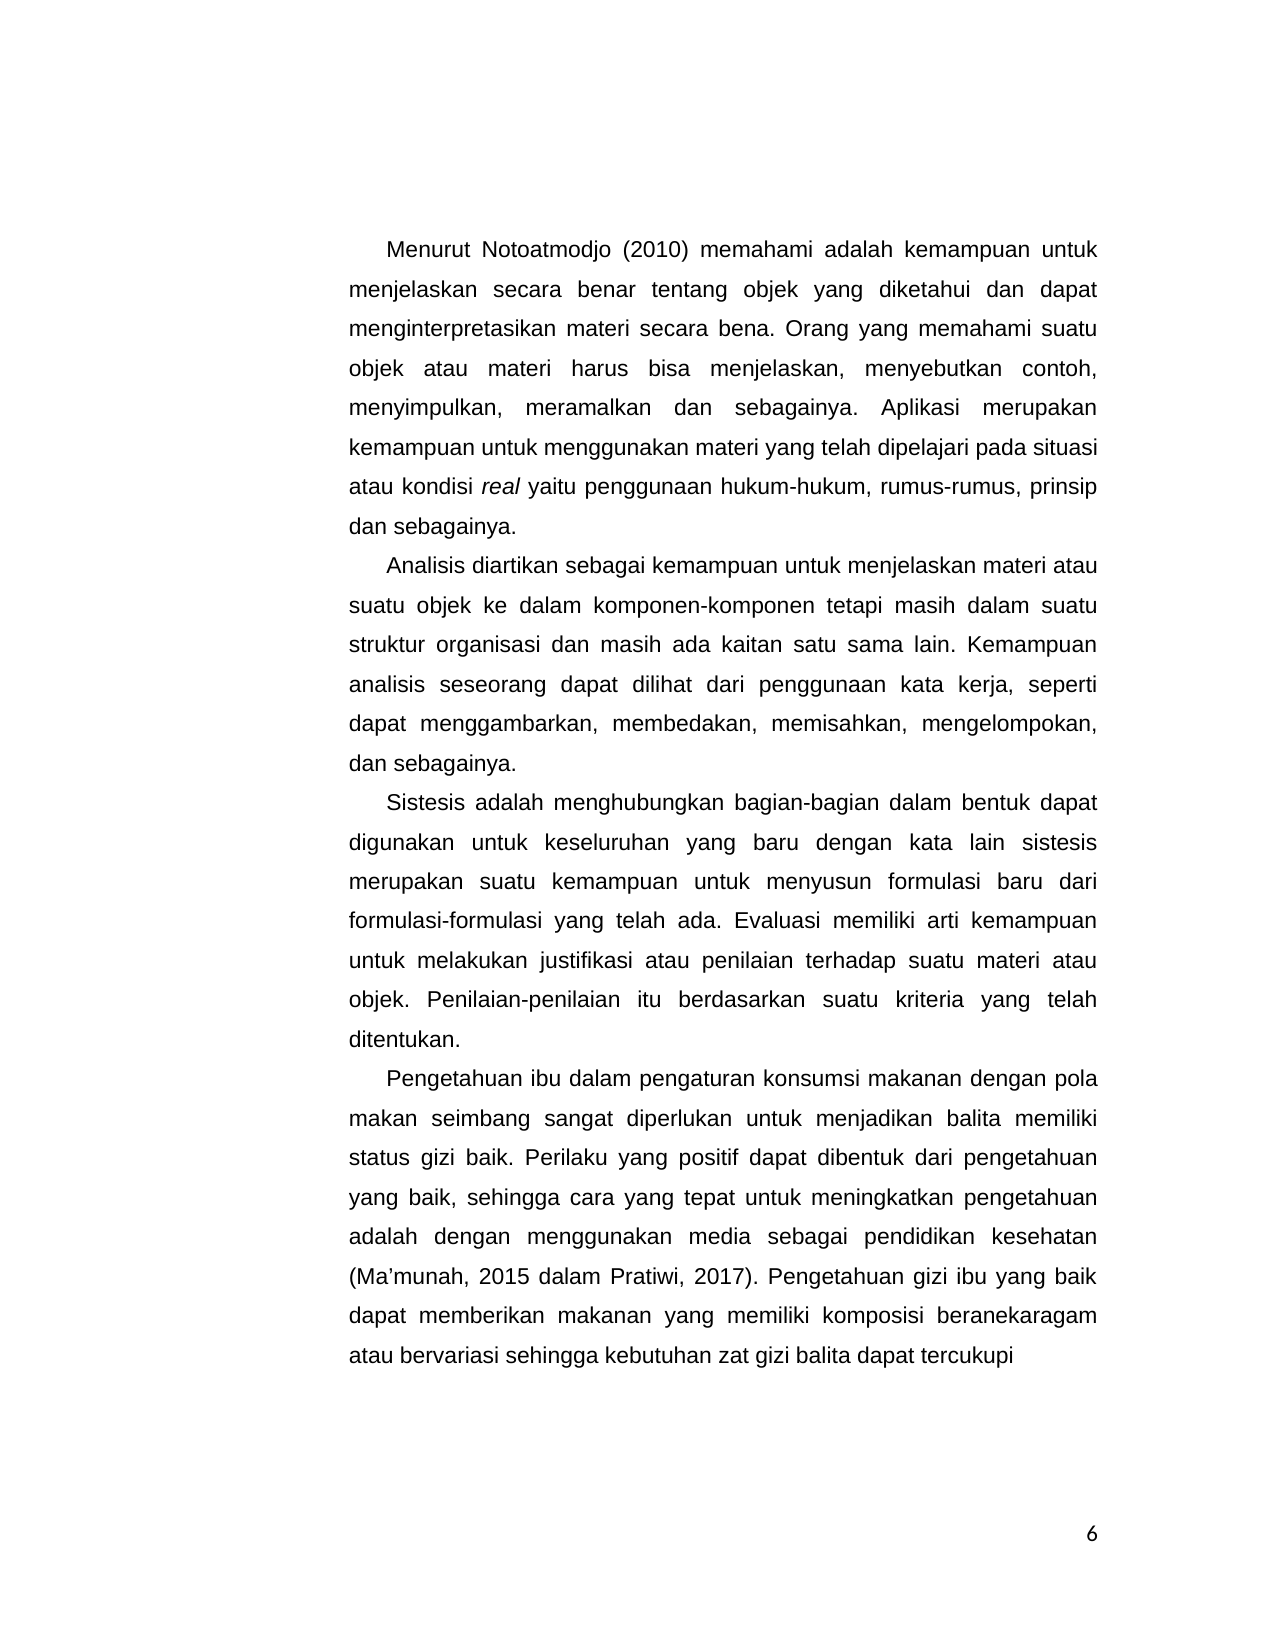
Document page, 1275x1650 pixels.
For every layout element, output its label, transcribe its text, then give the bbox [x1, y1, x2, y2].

list Analisis diartikan sebagai kemampuan untuk menjelaskan materi atau suatu objek ke dalam komponen-komponen tetapi masih dalam suatu struktur organisasi dan masih ada kaitan satu sama lain. Kemampuan analisis seseorang dapat dilihat dari penggunaan kata kerja, seperti dapat menggambarkan, membedakan, memisahkan, mengelompokan, dan sebagainya. [349, 552, 1098, 776]
list Menurut Notoatmodjo (2010) memahami adalah kemampuan untuk menjelaskan secara benar tentang objek yang diketahui dan dapat menginterpretasikan materi secara bena. Orang yang memahami suatu objek atau materi harus bisa menjelaskan, menyebutkan contoh, menyimpulkan, meramalkan dan sebagainya. Aplikasi merupakan kemampuan untuk menggunakan materi yang telah dipelajari pada situasi atau kondisi real yaitu penggunaan hukum-hukum, rumus-rumus, prinsip dan sebagainya. [349, 236, 1098, 539]
list Sistesis adalah menghubungkan bagian-bagian dalam bentuk dapat digunakan untuk keseluruhan yang baru dengan kata lain sistesis merupakan suatu kemampuan untuk menyusun formulasi baru dari formulasi-formulasi yang telah ada. Evaluasi memiliki arti kemampuan untuk melakukan justifikasi atau penilaian terhadap suatu materi atau objek. Penilaian-penilaian itu berdasarkan suatu kriteria yang telah ditentukan. [349, 789, 1098, 1052]
list Pengetahuan ibu dalam pengaturan konsumsi makanan dengan pola makan seimbang sangat diperlukan untuk menjadikan balita memiliki status gizi baik. Perilaku yang positif dapat dibentuk dari pengetahuan yang baik, sehingga cara yang tepat untuk meningkatkan pengetahuan adalah dengan menggunakan media sebagai pendidikan kesehatan (Ma’munah, 2015 dalam Pratiwi, 2017). Pengetahuan gizi ibu yang baik dapat memberikan makanan yang memiliki komposisi beranekaragam atau bervariasi sehingga kebutuhan zat gizi balita dapat tercukupi [349, 1065, 1098, 1368]
